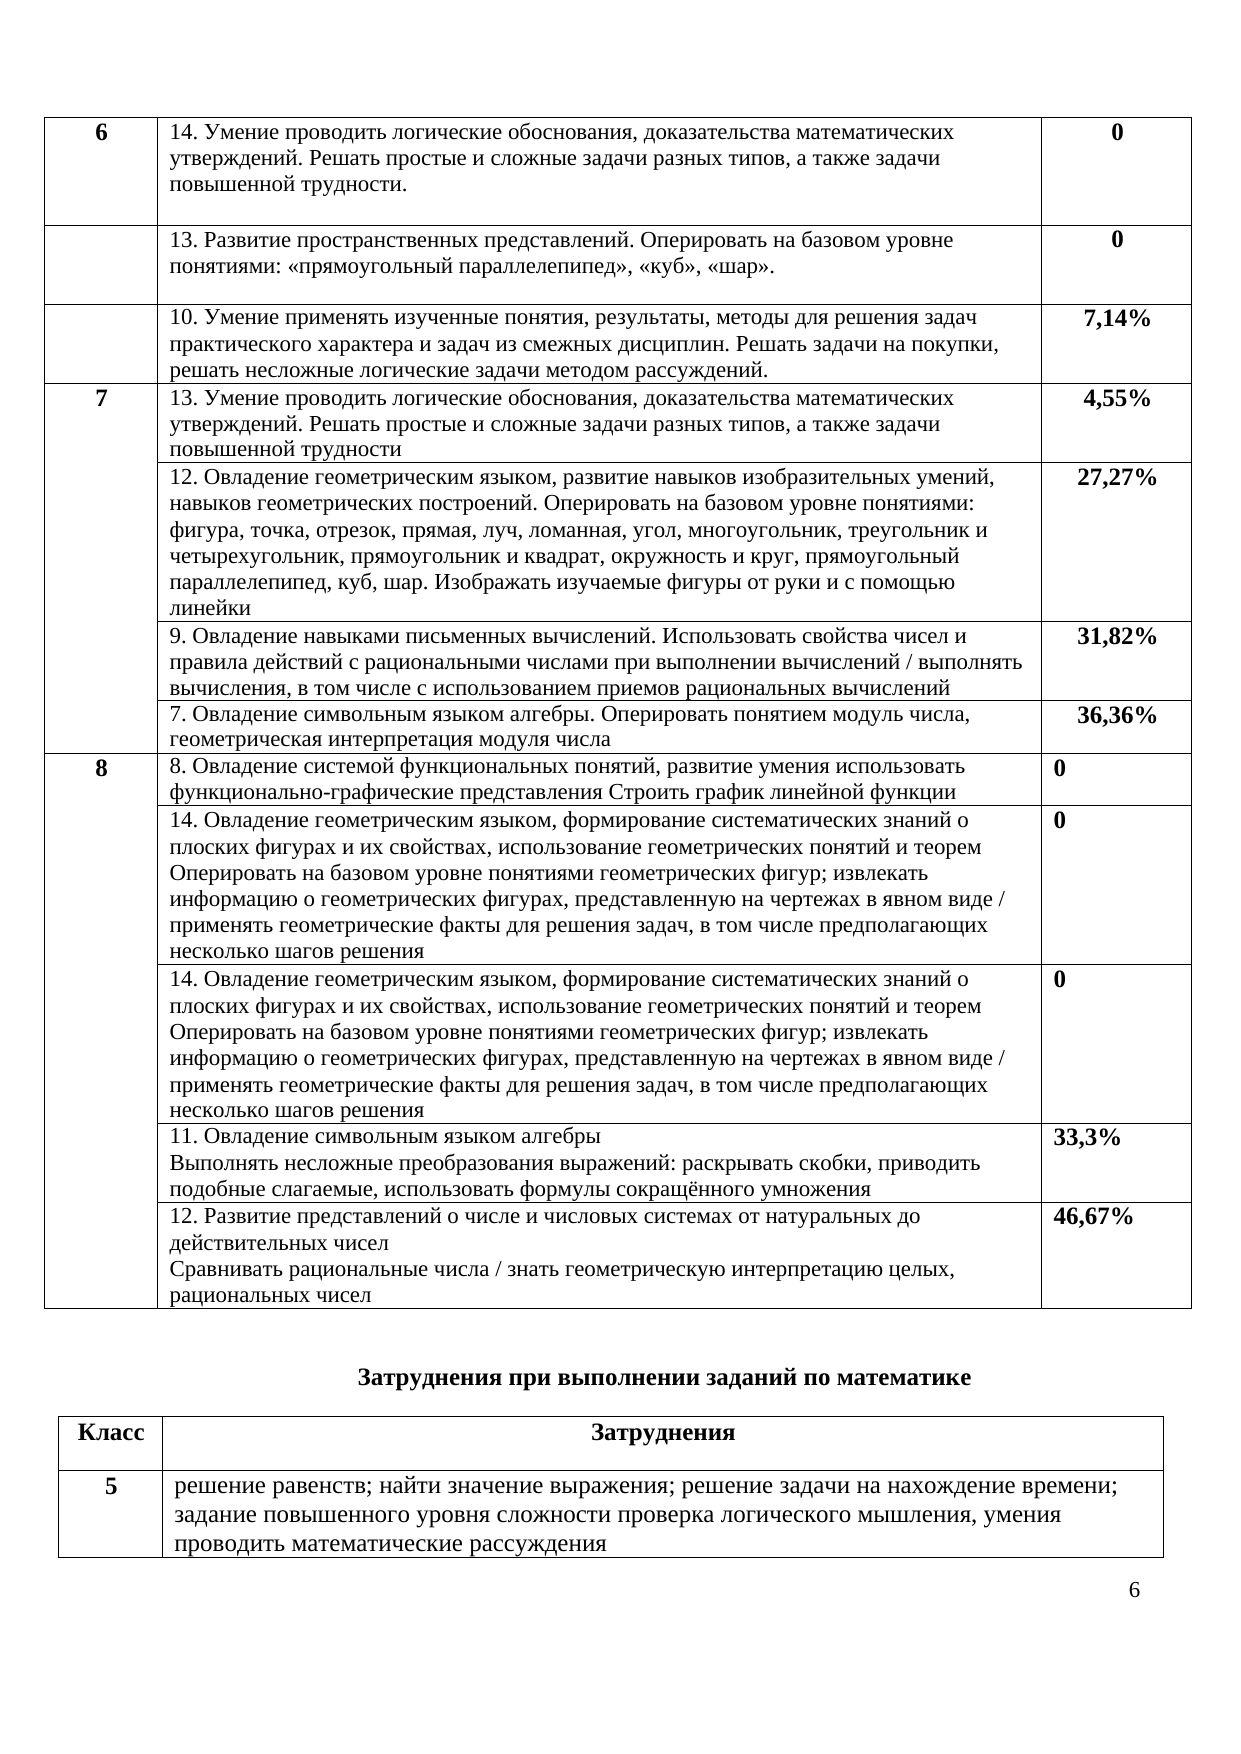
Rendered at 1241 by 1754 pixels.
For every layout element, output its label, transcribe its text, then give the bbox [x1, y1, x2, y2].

table_cell 13. Развитие пространственных представлений. Оперировать на базовом уровне понятиями: «прямоугольный параллелепипед», «куб», «шар». [158, 226, 1041, 303]
table_header Затруднения [163, 1417, 1163, 1470]
table_cell 12. Развитие представлений о числе и числовых системах от натуральных до действительных чисел Сравнивать рациональные числа / знать геометрическую интерпретацию целых, рациональных чисел [158, 1203, 1041, 1308]
text Затруднения при выполнении заданий по математике [357, 1362, 1205, 1391]
table_cell [45, 305, 157, 383]
table_header 0 [1042, 118, 1191, 224]
table_header 6 [45, 118, 157, 224]
table_cell 14. Овладение геометрическим языком, формирование систематических знаний о плоских фигурах и их свойствах, использование геометрических понятий и теорем Оперировать на базовом уровне понятиями геометрических фигур; извлекать информацию о геометрических фигурах, представленную на чертежах в явном виде / применять геометрические факты для решения задач, в том числе предполагающих несколько шагов решения [158, 965, 1041, 1122]
table_cell 33,3% [1042, 1124, 1191, 1202]
table_cell 0 [1042, 226, 1191, 303]
table_cell 36,36% [1042, 701, 1191, 753]
table_cell 14. Овладение геометрическим языком, формирование систематических знаний о плоских фигурах и их свойствах, использование геометрических понятий и теорем Оперировать на базовом уровне понятиями геометрических фигур; извлекать информацию о геометрических фигурах, представленную на чертежах в явном виде / применять геометрические факты для решения задач, в том числе предполагающих несколько шагов решения [158, 806, 1041, 964]
table_cell 13. Умение проводить логические обоснования, доказательства математических утверждений. Решать простые и сложные задачи разных типов, а также задачи повышенной трудности [158, 384, 1041, 462]
table_cell 0 [1042, 754, 1191, 805]
table_cell 9. Овладение навыками письменных вычислений. Использовать свойства чисел и правила действий с рациональными числами при выполнении вычислений / выполнять вычисления, в том числе с использованием приемов рациональных вычислений [158, 622, 1041, 700]
table_header Класс [59, 1417, 162, 1470]
table_cell 12. Овладение геометрическим языком, развитие навыков изобразительных умений, навыков геометрических построений. Оперировать на базовом уровне понятиями: фигура, точка, отрезок, прямая, луч, ломанная, угол, многоугольник, треугольник и четырехугольник, прямоугольник и квадрат, окружность и круг, прямоугольный параллелепипед, куб, шар. Изображать изучаемые фигуры от руки и с помощью линейки [158, 463, 1041, 621]
table_cell 7,14% [1042, 305, 1191, 383]
table_cell 31,82% [1042, 622, 1191, 700]
table_cell [45, 226, 157, 303]
table_cell решение равенств; найти значение выражения; решение задачи на нахождение времени; задание повышенного уровня сложности проверка логического мышления, умения проводить математические рассуждения [163, 1471, 1163, 1557]
table_cell 0 [1042, 965, 1191, 1122]
table_cell 7. Овладение символьным языком алгебры. Оперировать понятием модуль числа, геометрическая интерпретация модуля числа [158, 701, 1041, 753]
table_cell 7 [45, 384, 157, 753]
table_cell 10. Умение применять изученные понятия, результаты, методы для решения задач практического характера и задач из смежных дисциплин. Решать задачи на покупки, решать несложные логические задачи методом рассуждений. [158, 305, 1041, 383]
table_cell 0 [1042, 806, 1191, 964]
table_cell 46,67% [1042, 1203, 1191, 1308]
table_cell 11. Овладение символьным языком алгебры Выполнять несложные преобразования выражений: раскрывать скобки, приводить подобные слагаемые, использовать формулы сокращённого умножения [158, 1124, 1041, 1202]
table_cell 8. Овладение системой функциональных понятий, развитие умения использовать функционально-графические представления Строить график линейной функции [158, 754, 1041, 805]
table_cell 27,27% [1042, 463, 1191, 621]
table_cell 5 [59, 1471, 162, 1557]
table_cell 8 [45, 754, 157, 1308]
table_cell 4,55% [1042, 384, 1191, 462]
table_header 14. Умение проводить логические обоснования, доказательства математических утверждений. Решать простые и сложные задачи разных типов, а также задачи повышенной трудности. [158, 118, 1041, 224]
